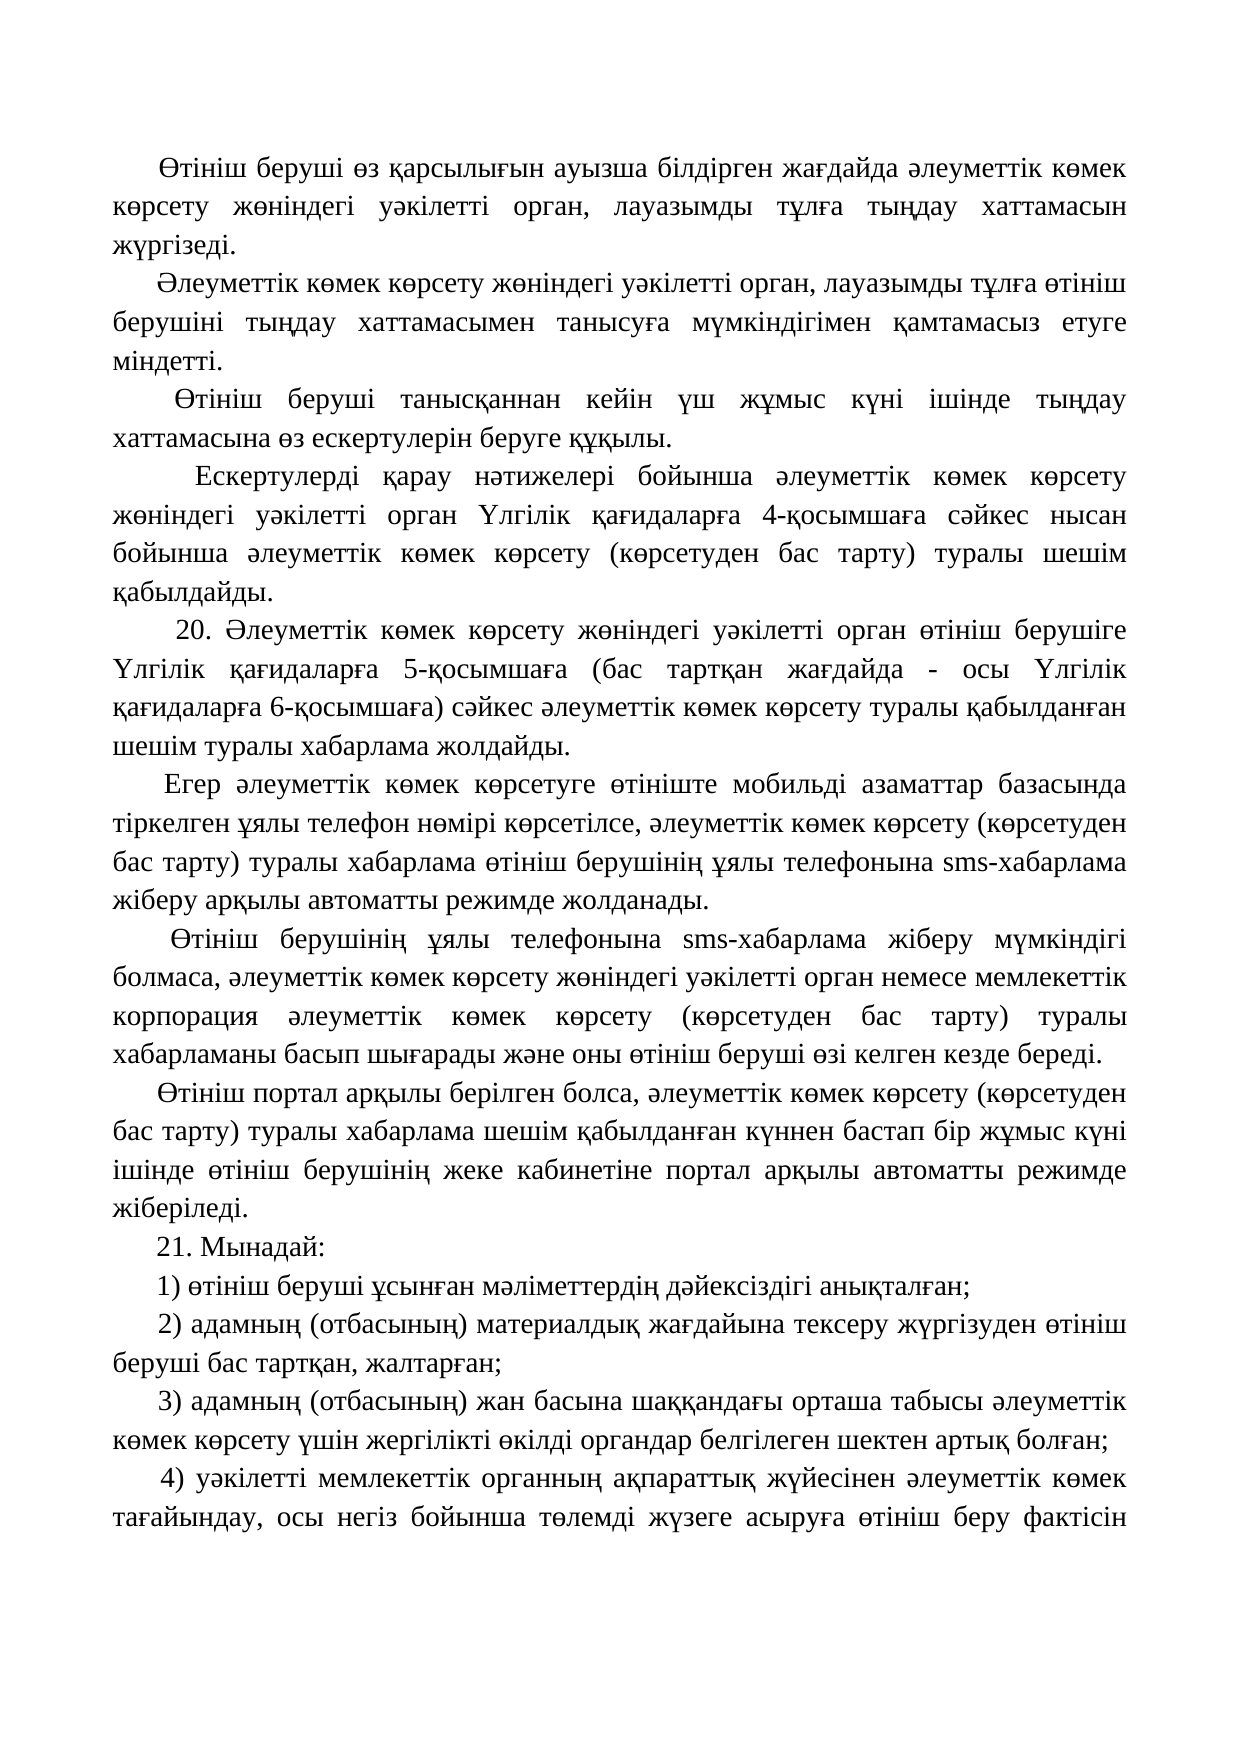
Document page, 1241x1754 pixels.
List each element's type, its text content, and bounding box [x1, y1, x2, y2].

text Өтініш беруші өз қарсылығын ауызша білдірген жағдайда әлеуметтік көмек көрсету жөніндегі уәкілетті орган, лауазымды тұлға тыңдау хаттамасын жүргізеді. [112, 150, 1128, 261]
text Әлеуметтік көмек көрсету жөніндегі уәкілетті орган, лауазымды тұлға өтініш берушіні тыңдау хаттамасымен танысуға мүмкіндігімен қамтамасыз етуге міндетті. [112, 266, 1128, 376]
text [112, 1460, 1128, 1532]
text 2) адамның (отбасының) материалдық жағдайына тексеру жүргізуден өтініш беруші бас тартқан, жалтарған; [112, 1306, 1128, 1378]
text 20. Әлеуметтік көмек көрсету жөніндегі уәкілетті орган өтініш берушіге Үлгілік қағидаларға 5-қосымшаға (бас тартқан жағдайда - осы Үлгілік қағидаларға 6-қосымшаға) сәйкес әлеуметтік көмек көрсету туралы қабылданған шешім туралы хабарлама жолдайды. [112, 612, 1128, 762]
text Егер әлеуметтік көмек көрсетуге өтініште мобильді азаматтар базасында тіркелген ұялы телефон нөмірі көрсетілсе, әлеуметтік көмек көрсету (көрсетуден бас тарту) туралы хабарлама өтініш берушінің ұялы телефонына sms-хабарлама жіберу арқылы автоматты режимде жолданады. [112, 767, 1128, 916]
text Өтініш беруші танысқаннан кейін үш жұмыс күні ішінде тыңдау хаттамасына өз ескертулерін беруге құқылы. [112, 381, 1128, 453]
text 21. Мынадай: [112, 1229, 1128, 1263]
text Өтініш портал арқылы берілген болса, әлеуметтік көмек көрсету (көрсетуден бас тарту) туралы хабарлама шешім қабылданған күннен бастап бір жұмыс күні ішінде өтініш берушінің жеке кабинетіне портал арқылы автоматты режимде жіберіледі. [112, 1075, 1128, 1224]
text Өтініш берушінің ұялы телефонына sms-хабарлама жіберу мүмкіндігі болмаса, әлеуметтік көмек көрсету жөніндегі уәкілетті орган немесе мемлекеттік корпорация әлеуметтік көмек көрсету (көрсетуден бас тарту) туралы хабарламаны басып шығарады және оны өтініш беруші өзі келген кезде береді. [112, 921, 1128, 1070]
text 1) өтініш беруші ұсынған мәліметтердің дәйексіздігі анықталған; [112, 1268, 1128, 1301]
text Ескертулерді қарау нәтижелері бойынша әлеуметтік көмек көрсету жөніндегі уәкілетті орган Үлгілік қағидаларға 4-қосымшаға сәйкес нысан бойынша әлеуметтік көмек көрсету (көрсетуден бас тарту) туралы шешім қабылдайды. [112, 458, 1128, 607]
text 3) адамның (отбасының) жан басына шаққандағы орташа табысы әлеуметтік көмек көрсету үшін жергілікті өкілді органдар белгілеген шектен артық болған; [112, 1383, 1128, 1455]
